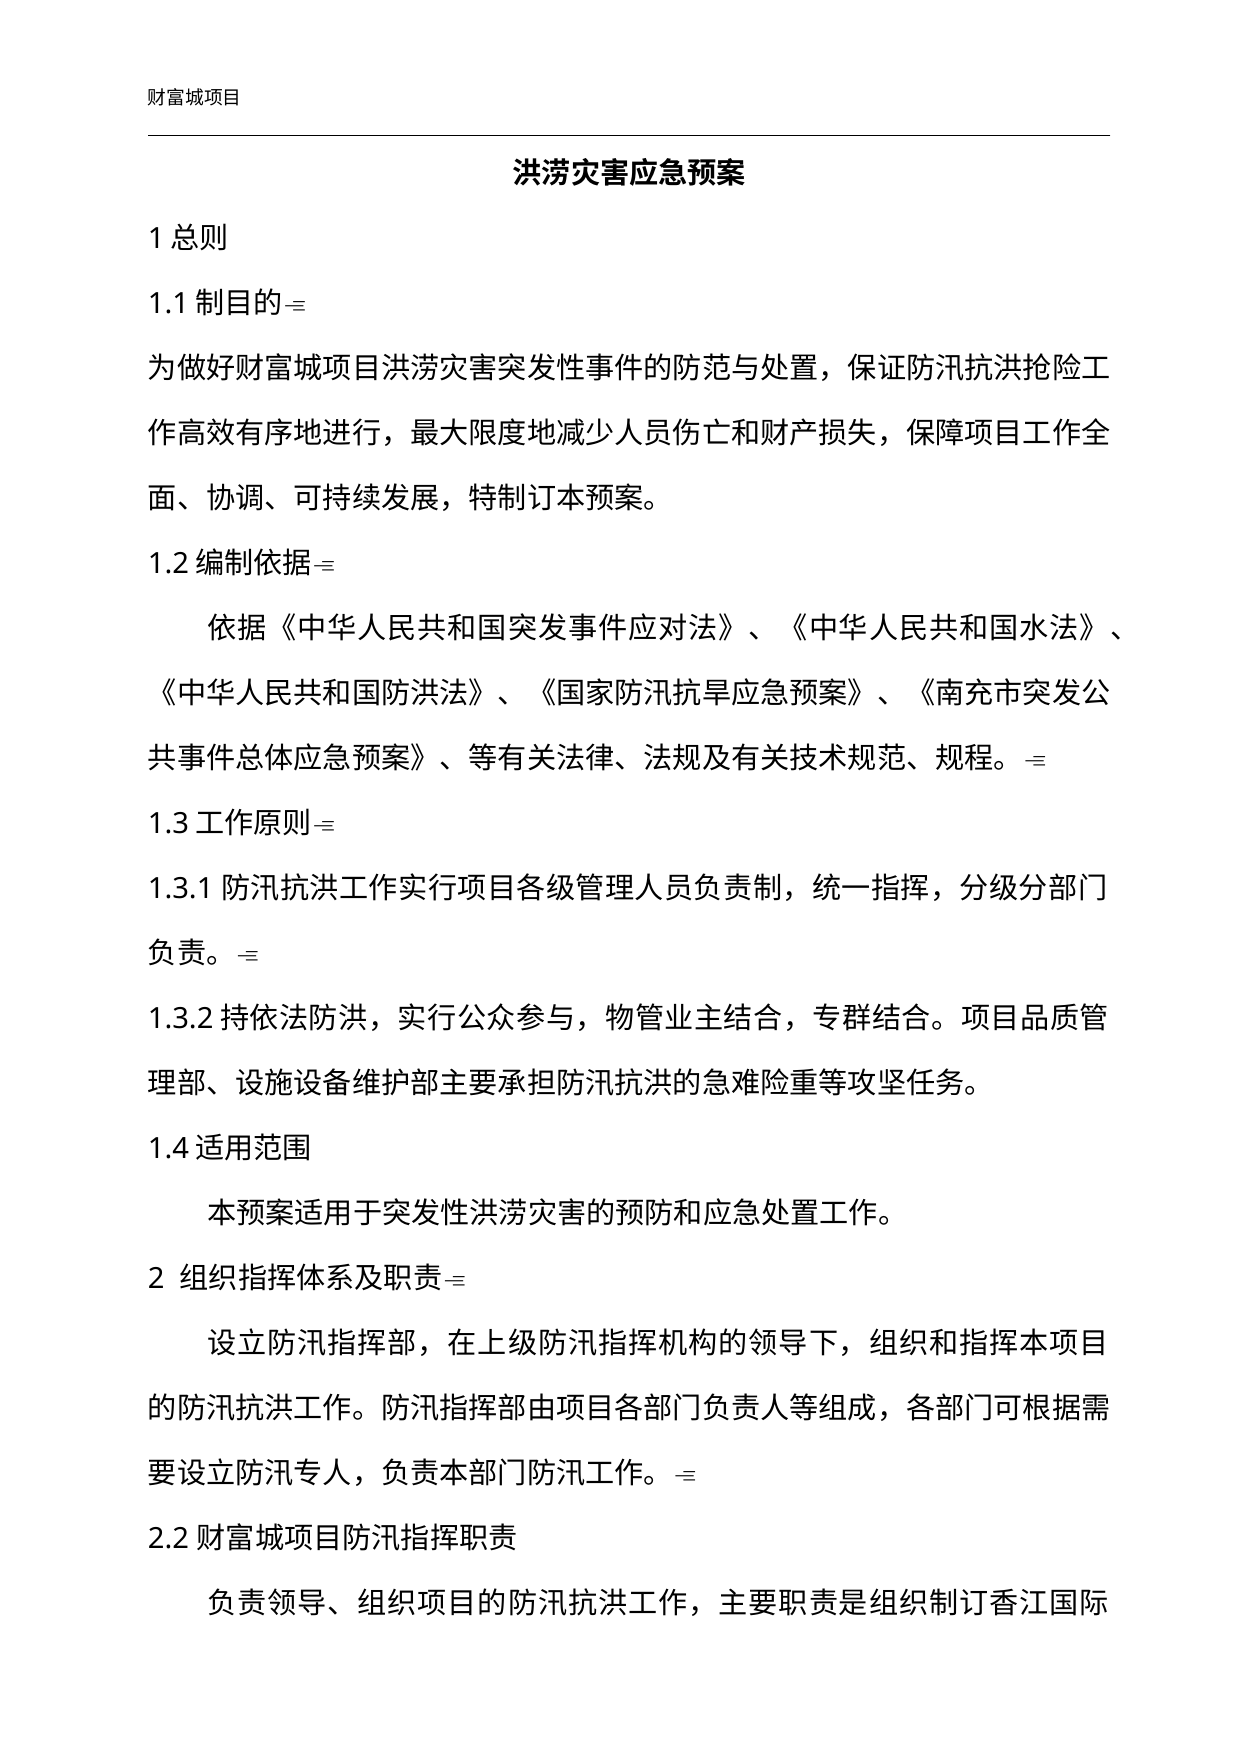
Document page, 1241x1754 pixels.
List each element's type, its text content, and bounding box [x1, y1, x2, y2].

text 1.1制目的 [148, 269, 1110, 334]
text 1.4适用范围 [148, 1114, 1110, 1179]
text 为做好财富城项目洪涝灾害突发性事件的防范与处置，保证防汛抗洪抢险工作高效有序地进行，最大限度地减少人员伤亡和财产损失，保障项目工作全面、协调、可持续发展，特制订本预案。 [148, 334, 1110, 529]
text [148, 1569, 1110, 1634]
text 2 组织指挥体系及职责 [148, 1244, 1110, 1309]
text 1.3工作原则 [148, 789, 1110, 854]
text 1.2编制依据 [148, 529, 1110, 594]
text 依据《中华人民共和国突发事件应对法》、《中华人民共和国水法》、《中华人民共和国防洪法》、《国家防汛抗旱应急预案》、《南充市突发公共事件总体应急预案》、等有关法律、法规及有关技术规范、规程。 [148, 594, 1110, 789]
text 设立防汛指挥部，在上级防汛指挥机构的领导下，组织和指挥本项目的防汛抗洪工作。防汛指挥部由项目各部门负责人等组成，各部门可根据需要设立防汛专人，负责本部门防汛工作。 [148, 1309, 1110, 1504]
text 本预案适用于突发性洪涝灾害的预防和应急处置工作。 [148, 1179, 1110, 1244]
text 1总则 [148, 204, 1110, 269]
text 2.2 财富城项目防汛指挥职责 [148, 1504, 1110, 1569]
text 洪涝灾害应急预案 [148, 139, 1110, 204]
text 1.3.2持依法防洪，实行公众参与，物管业主结合，专群结合。项目品质管理部、设施设备维护部主要承担防汛抗洪的急难险重等攻坚任务。 [148, 984, 1110, 1114]
text 1.3.1 防汛抗洪工作实行项目各级管理人员负责制，统一指挥，分级分部门负责。 [148, 854, 1110, 984]
